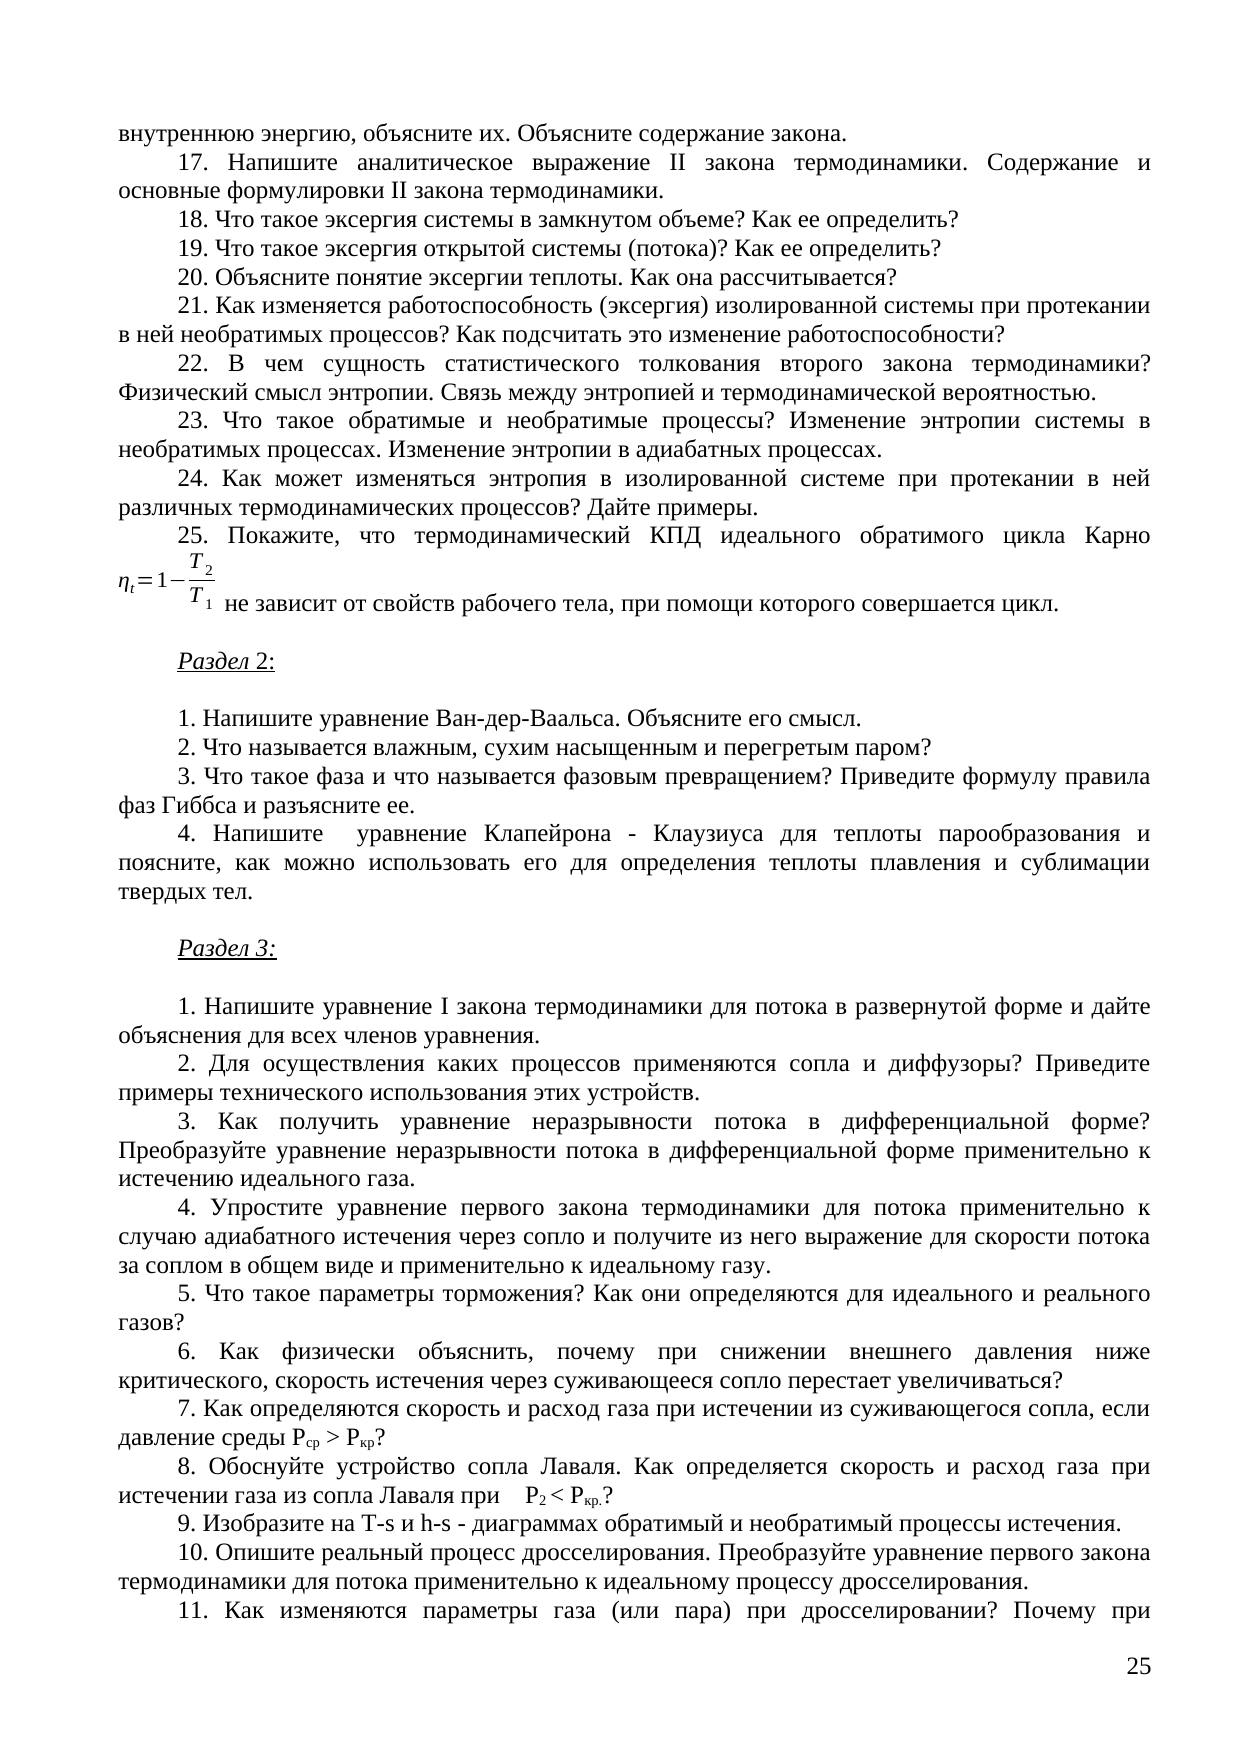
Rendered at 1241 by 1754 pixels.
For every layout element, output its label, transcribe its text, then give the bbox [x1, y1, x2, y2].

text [118, 1595, 1152, 1623]
text 3. Что такое фаза и что называется фазовым превращением? Приведите формулу правила фаз Гиббса и разъясните ее. [118, 761, 1152, 818]
text 22. В чем сущность статистического толкования второго закона термодинамики? Физический смысл энтропии. Связь между энтропией и термодинамической вероятностью. [118, 348, 1152, 406]
text 21. Как изменяется работоспособность (эксергия) изолированной системы при протекании в ней необратимых процессов? Как подсчитать это изменение работоспособности? [118, 291, 1152, 348]
text 8. Обоснуйте устройство сопла Лаваля. Как определяется скорость и расход газа при истечении газа из сопла Лаваля при Р2 < Ркр.? [118, 1451, 1152, 1508]
text 19. Что такое эксергия открытой системы (потока)? Как ее определить? [118, 233, 1152, 262]
text 25. Покажите, что термодинамический КПД идеального обратимого цикла Карно не зависит от свойств рабочего тела, при помощи которого совершается цикл. [118, 521, 1152, 617]
text 18. Что такое эксергия системы в замкнутом объеме? Как ее определить? [118, 204, 1152, 233]
text 20. Объясните понятие эксергии теплоты. Как она рассчитывается? [118, 262, 1152, 291]
text 17. Напишите аналитическое выражение II закона термодинамики. Содержание и основные формулировки II закона термодинамики. [118, 147, 1152, 204]
text Раздел 2: [118, 646, 1152, 675]
text 7. Как определяются скорость и расход газа при истечении из суживающегося сопла, если давление среды Рср > Ркр? [118, 1393, 1152, 1451]
text 9. Изобразите на T-s и h-s - диаграммах обратимый и необратимый процессы истечения. [118, 1508, 1152, 1537]
text 5. Что такое параметры торможения? Как они определяются для идеального и реального газов? [118, 1278, 1152, 1336]
text 1. Напишите уравнение I закона термодинамики для потока в развернутой форме и дайте объяснения для всех членов уравнения. [118, 991, 1152, 1048]
text 1. Напишите уравнение Ван-дер-Ваальса. Объясните его смысл. [118, 703, 1152, 732]
text 2. Для осуществления каких процессов применяются сопла и диффузоры? Приведите примеры технического использования этих устройств. [118, 1048, 1152, 1106]
text 3. Как получить уравнение неразрывности потока в дифференциальной форме? Преобразуйте уравнение неразрывности потока в дифференциальной форме применительно к истечению идеального газа. [118, 1106, 1152, 1192]
text 24. Как может изменяться энтропия в изолированной системе при протекании в ней различных термодинамических процессов? Дайте примеры. [118, 463, 1152, 521]
text 4. Упростите уравнение первого закона термодинамики для потока применительно к случаю адиабатного истечения через сопло и получите из него выражение для скорости потока за соплом в общем виде и применительно к идеальному газу. [118, 1192, 1152, 1278]
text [118, 118, 1152, 147]
text Раздел 3: [118, 933, 1152, 962]
text 2. Что называется влажным, сухим насыщенным и перегретым паром? [118, 732, 1152, 761]
text 6. Как физически объяснить, почему при снижении внешнего давления ниже критического, скорость истечения через суживающееся сопло перестает увеличиваться? [118, 1336, 1152, 1393]
text 10. Опишите реальный процесс дросселирования. Преобразуйте уравнение первого закона термодинамики для потока применительно к идеальному процессу дросселирования. [118, 1537, 1152, 1595]
text 23. Что такое обратимые и необратимые процессы? Изменение энтропии системы в необратимых процессах. Изменение энтропии в адиабатных процессах. [118, 406, 1152, 463]
text 4. Напишите уравнение Клапейрона - Клаузиуса для теплоты парообразования и поясните, как можно использовать его для определения теплоты плавления и сублимации твердых тел. [118, 818, 1152, 905]
